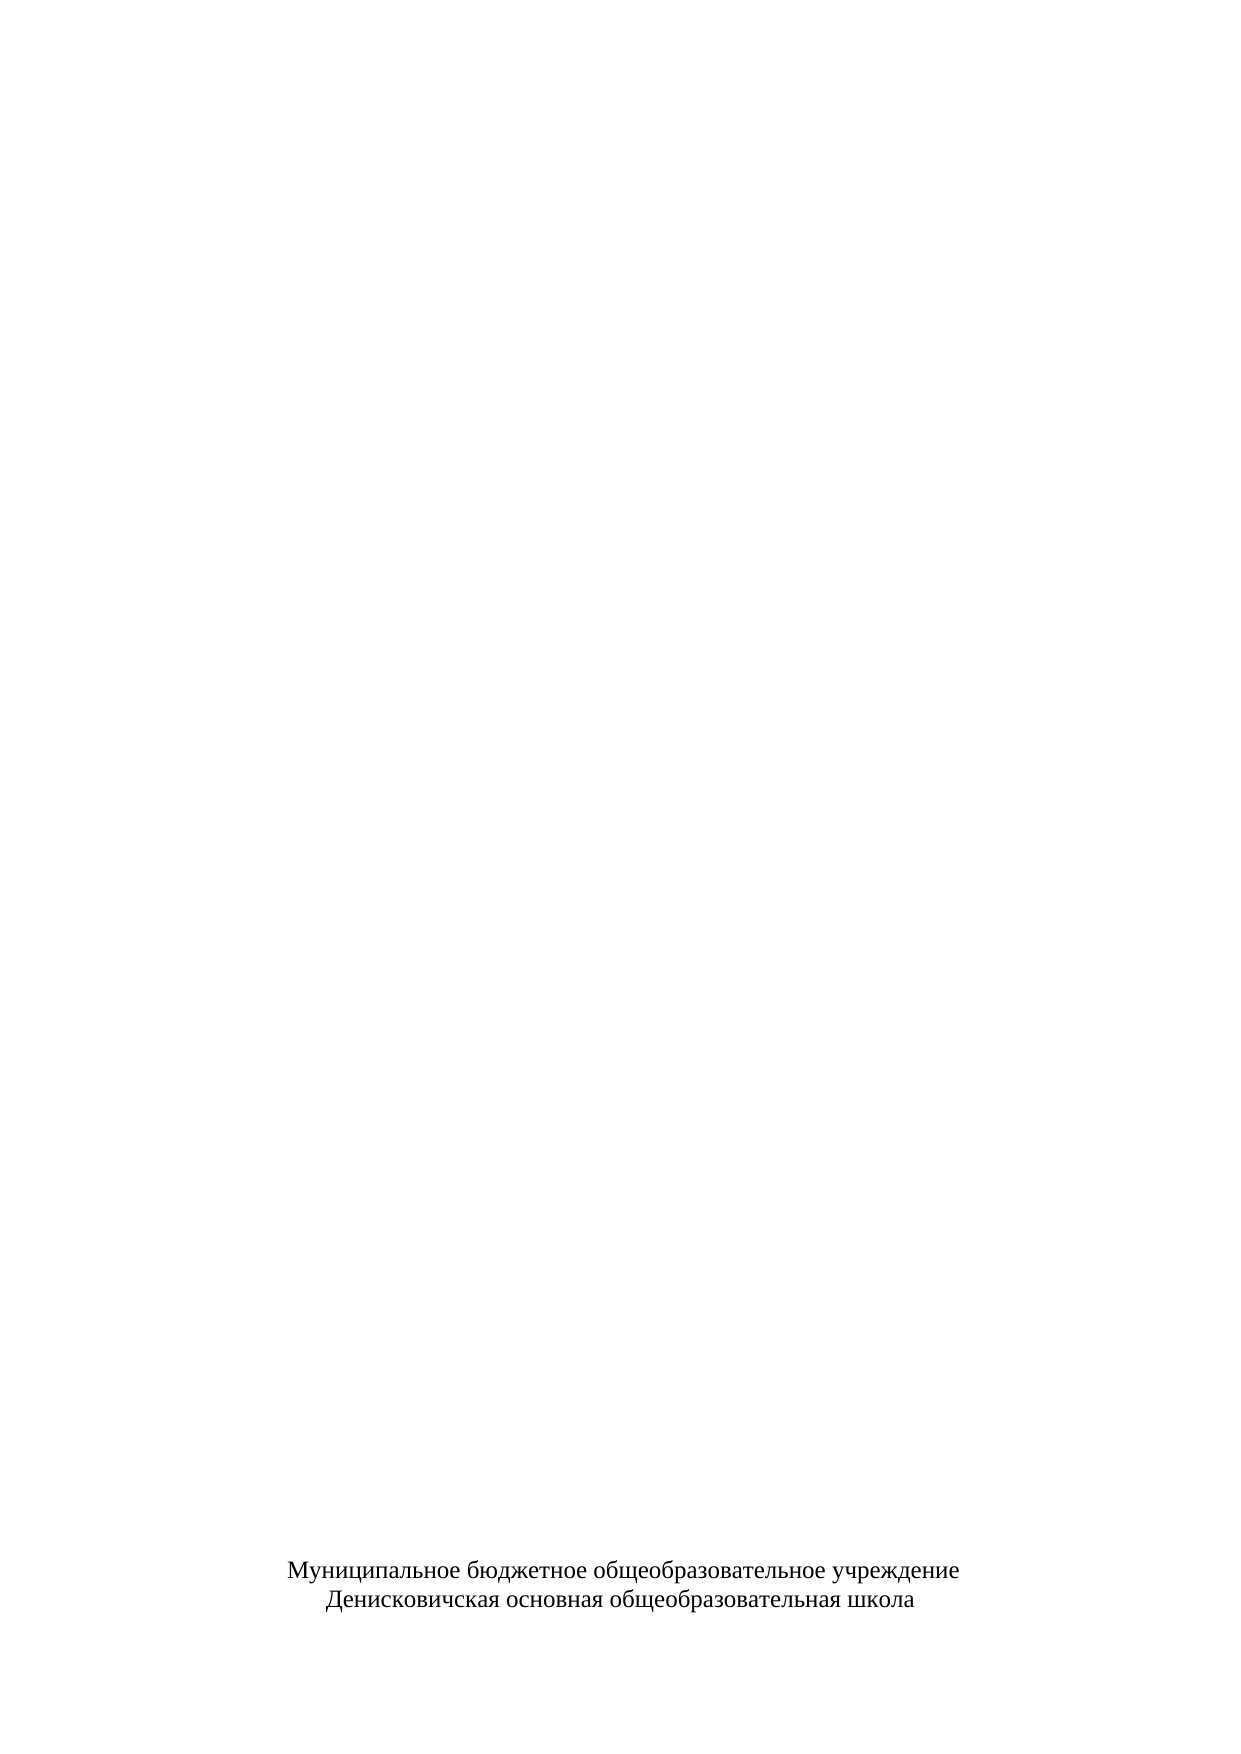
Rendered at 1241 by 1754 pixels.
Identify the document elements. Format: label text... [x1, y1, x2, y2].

text Муниципальное бюджетное общеобразовательное учреждение [88, 1556, 1152, 1584]
text Денисковичская основная общеобразовательная школа [88, 1584, 1152, 1613]
